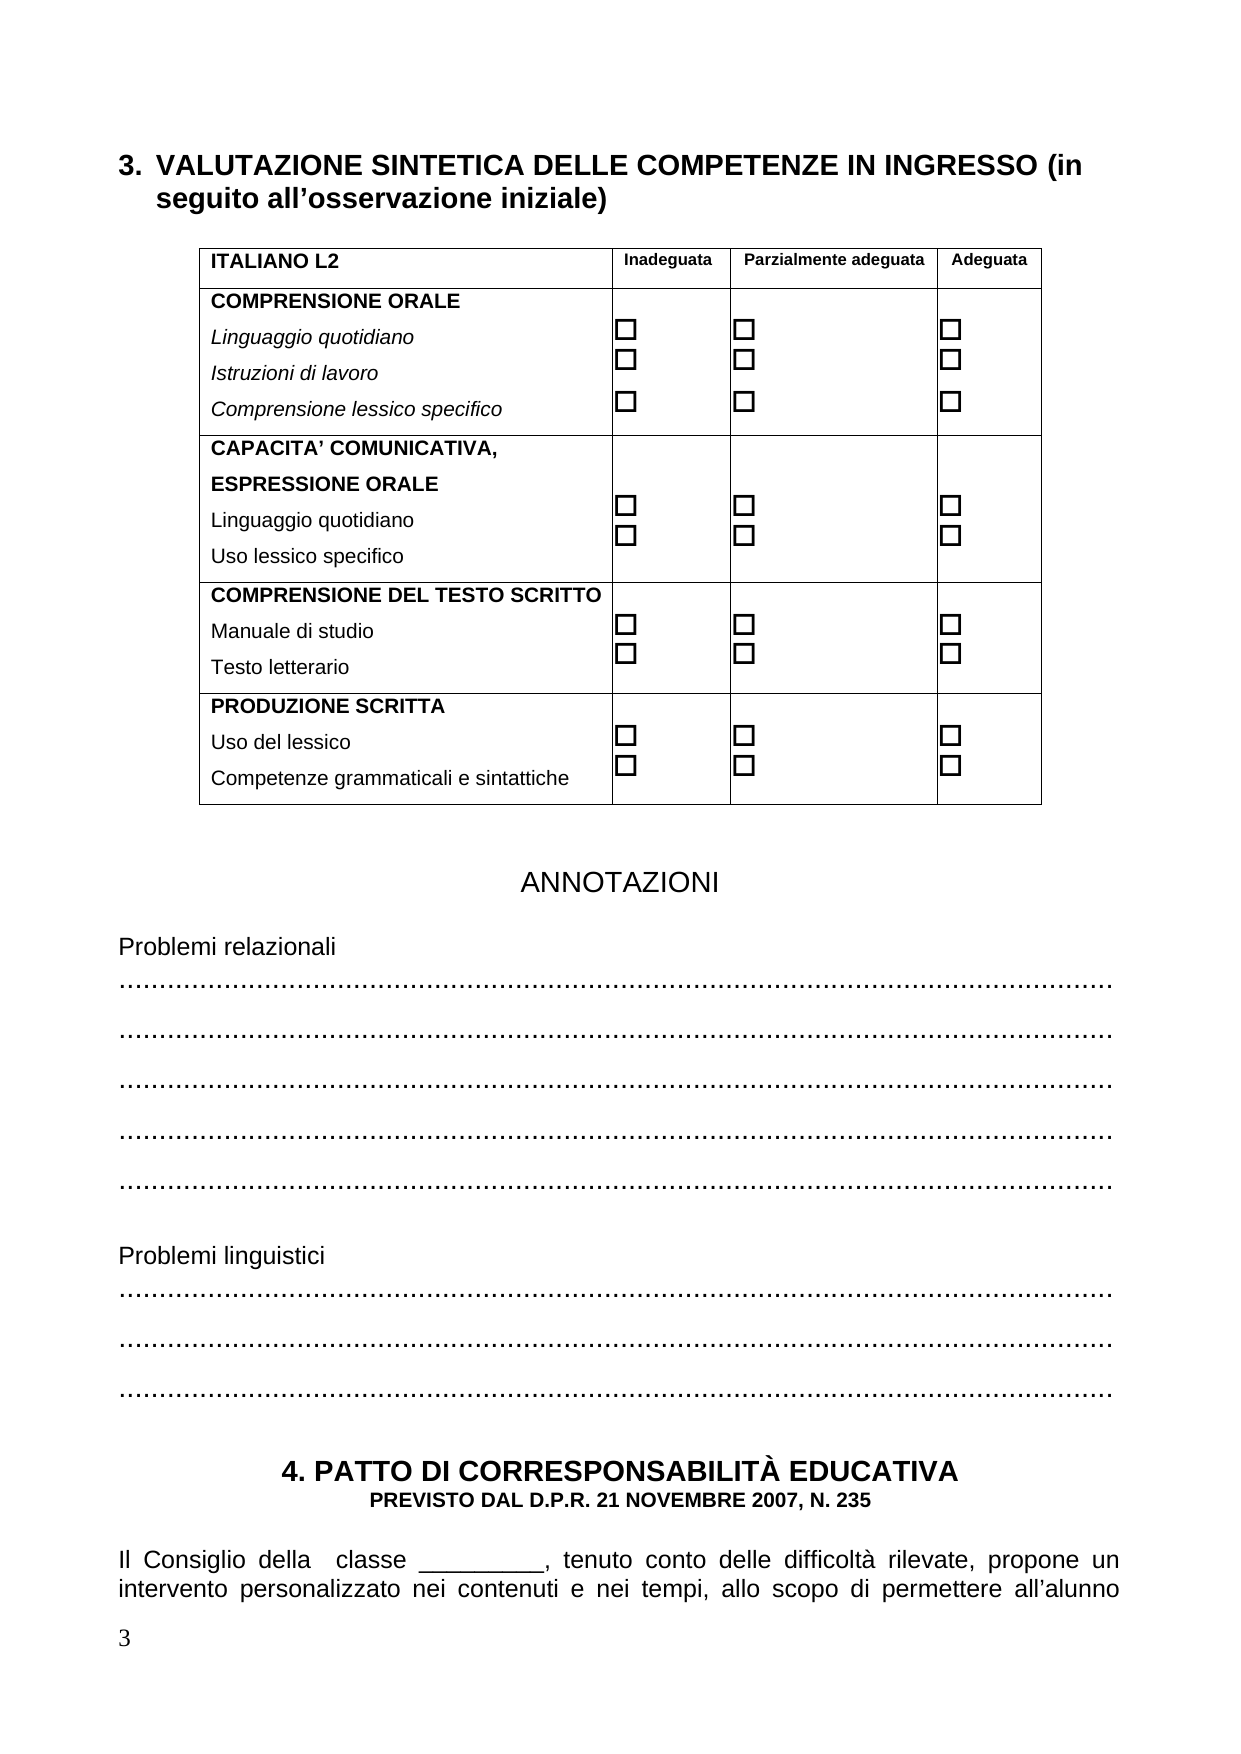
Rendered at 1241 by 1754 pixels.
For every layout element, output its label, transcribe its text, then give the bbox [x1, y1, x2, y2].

list VALUTAZIONE SINTETICA DELLE COMPETENZE IN INGRESSO (in seguito all’osservazione iniziale) [118, 148, 1122, 215]
table_cell CAPACITA’ COMUNICATIVA, ESPRESSIONE ORALE Linguaggio quotidiano Uso lessico specifico [200, 436, 612, 582]
table_cell [613, 694, 730, 804]
text ANNOTAZIONI [118, 865, 1122, 898]
text Problemi relazionali [118, 932, 1122, 961]
table_cell [731, 583, 937, 693]
table_cell [731, 289, 937, 435]
text ........................................................................................................................... [118, 961, 1122, 994]
table_cell [938, 436, 1041, 582]
table_cell [938, 694, 1041, 804]
table_cell PRODUZIONE SCRITTA Uso del lessico Competenze grammaticali e sintattiche [200, 694, 612, 804]
table_cell [613, 289, 730, 435]
text 4. PATTO DI CORRESPONSABILITÀ EDUCATIVA [118, 1454, 1122, 1488]
text ...................................................................................................................................................................................................................................................... [118, 1320, 1122, 1404]
table_cell [731, 694, 937, 804]
table_cell COMPRENSIONE ORALE Linguaggio quotidiano Istruzioni di lavoro Comprensione lessico specifico [200, 289, 612, 435]
text ........................................................................................................................... [118, 1270, 1122, 1303]
table_cell [613, 436, 730, 582]
table_cell [613, 583, 730, 693]
table_header ITALIANO L2 [200, 249, 612, 288]
table_header Inadeguata [613, 249, 730, 288]
table_cell COMPRENSIONE DEL TESTO SCRITTO Manuale di studio Testo letterario [200, 583, 612, 693]
table_header Adeguata [938, 249, 1041, 288]
table_header Parzialmente adeguata [731, 249, 937, 288]
text ............................................................................................................................................................................................................................................................................................................................................................................................................................................................................................................ [118, 1011, 1122, 1196]
text Problemi linguistici [118, 1241, 1122, 1270]
table_cell [938, 289, 1041, 435]
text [118, 1545, 1122, 1603]
text PREVISTO DAL D.P.R. 21 NOVEMBRE 2007, N. 235 [118, 1488, 1122, 1512]
table_cell [731, 436, 937, 582]
table_cell [938, 583, 1041, 693]
